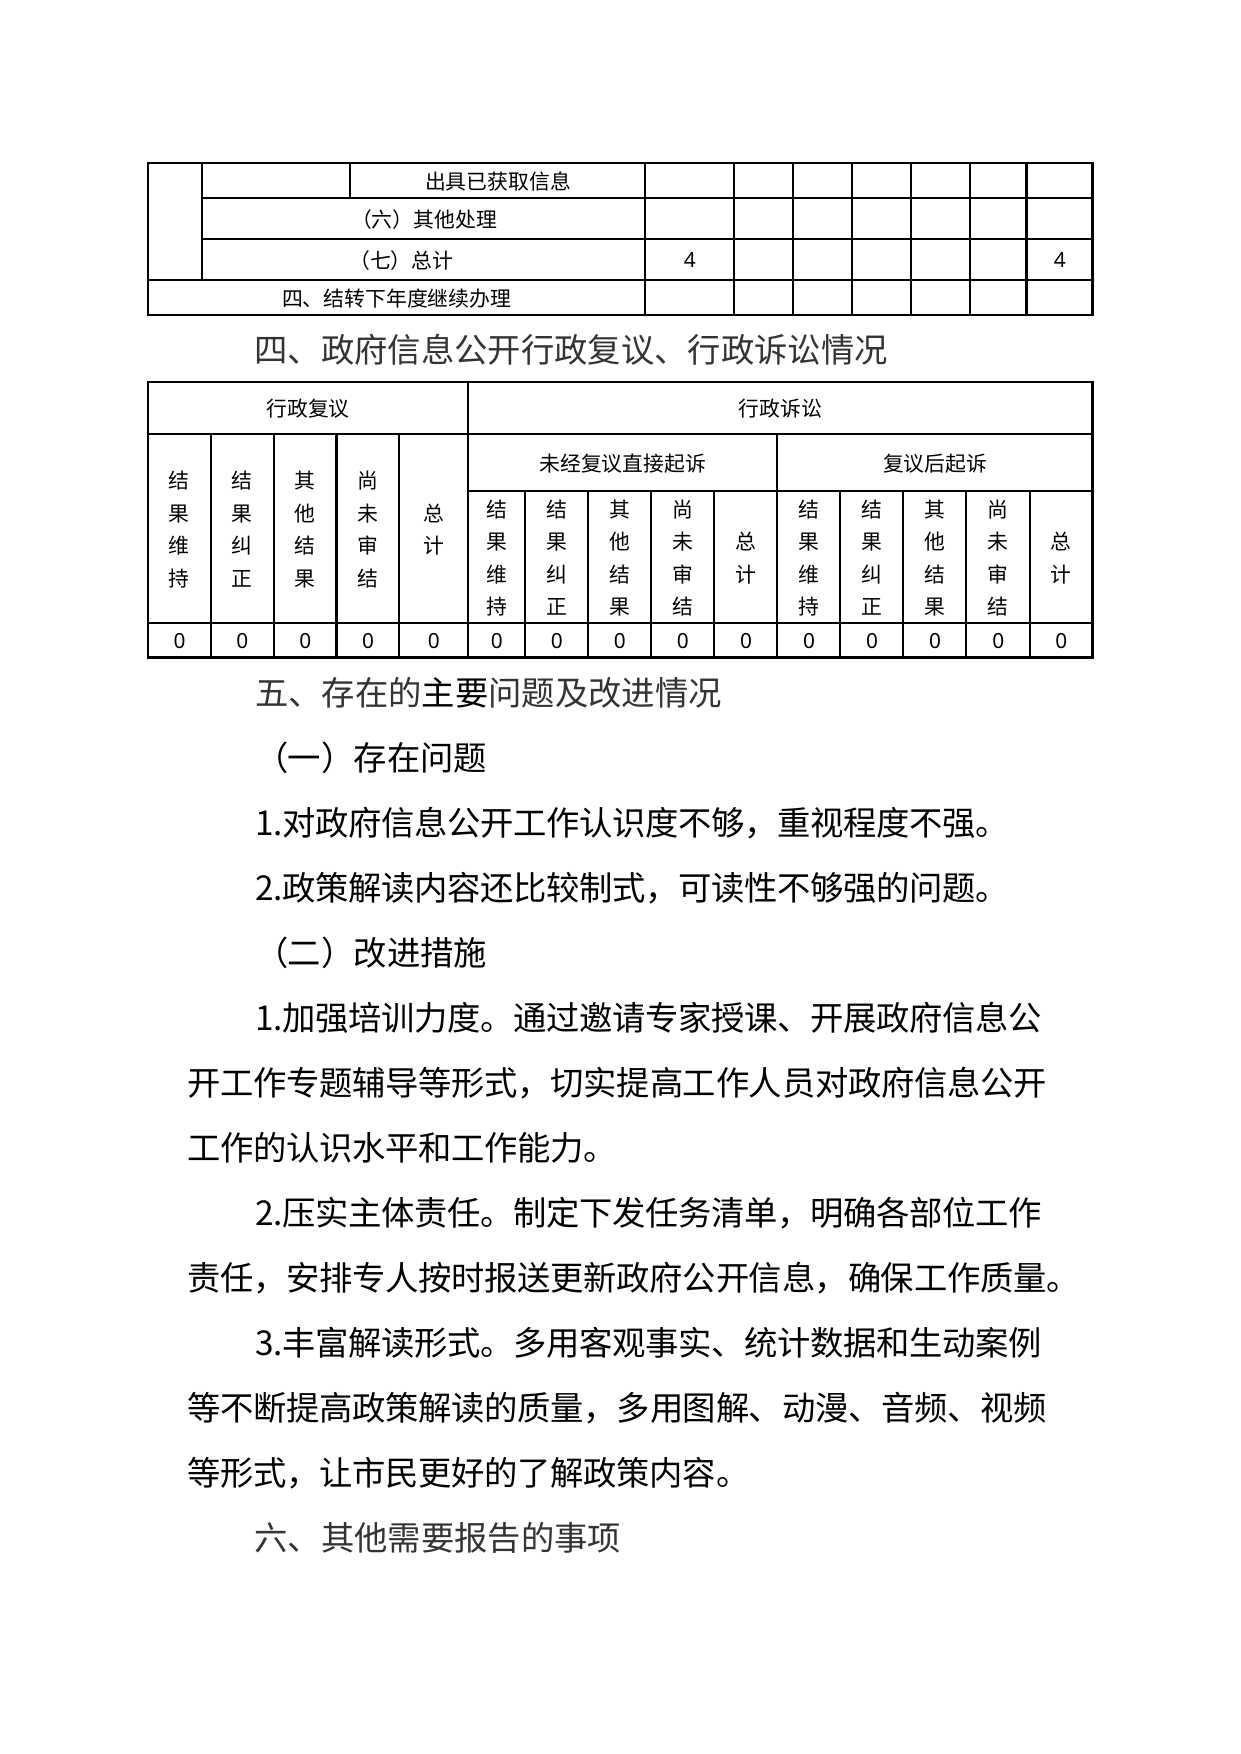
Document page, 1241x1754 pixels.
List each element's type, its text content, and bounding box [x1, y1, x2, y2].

table_cell [794, 281, 851, 314]
table_cell 总 计 [400, 435, 467, 622]
table_cell [646, 281, 733, 314]
table_cell 结果 维持 [149, 435, 210, 622]
table_cell 0 [275, 624, 335, 656]
text （二）改进措施 [187, 918, 1053, 983]
text 五、存在的主要问题及改进情况 [187, 659, 1053, 723]
text 3.丰富解读形式。多用客观事实、统计数据和生动案例等不断提高政策解读的质量，多用图解、动漫、音频、视频等形式，让市民更好的了解政策内容。 [187, 1308, 1053, 1503]
table_header 行政诉讼 [469, 383, 1091, 433]
table_cell [853, 240, 910, 279]
table_cell 结果维持 [469, 492, 524, 622]
table_cell [646, 164, 733, 197]
table_cell 总计 [715, 492, 776, 622]
table_cell 0 [1031, 624, 1091, 656]
table_cell 其他 结果 [904, 492, 965, 622]
table_cell [735, 240, 792, 279]
table_cell [853, 199, 910, 238]
table_cell 结果纠正 [526, 492, 587, 622]
table_cell 0 [778, 624, 839, 656]
table_cell 0 [715, 624, 776, 656]
table_cell 0 [400, 624, 467, 656]
table_cell 0 [652, 624, 713, 656]
table_cell 0 [338, 624, 398, 656]
table_cell 0 [841, 624, 902, 656]
table_header 行政复议 [149, 383, 467, 433]
table_cell 其他结果 [275, 435, 335, 622]
table_cell [794, 164, 851, 197]
table_cell 0 [469, 624, 524, 656]
table_cell 其他 结果 [589, 492, 650, 622]
table_cell 总计 [1031, 492, 1091, 622]
table_cell [912, 240, 969, 279]
table_cell （六）其他处理 [203, 199, 644, 238]
table_cell 0 [967, 624, 1029, 656]
table_cell [853, 281, 910, 314]
text 1.对政府信息公开工作认识度不够，重视程度不强。 [187, 788, 1053, 853]
table_cell 结果维持 [778, 492, 839, 622]
text 2.政策解读内容还比较制式，可读性不够强的问题。 [187, 853, 1053, 918]
table_cell [971, 164, 1025, 197]
text 1.加强培训力度。通过邀请专家授课、开展政府信息公开工作专题辅导等形式，切实提高工作人员对政府信息公开工作的认识水平和工作能力。 [187, 983, 1053, 1178]
table_cell 0 [526, 624, 587, 656]
text 2.压实主体责任。制定下发任务清单，明确各部位工作责任，安排专人按时报送更新政府公开信息，确保工作质量。 [187, 1178, 1053, 1308]
table_cell 尚未 审结 [652, 492, 713, 622]
text 六、其他需要报告的事项 [187, 1503, 1053, 1568]
table_cell [1028, 164, 1091, 197]
table_cell [1028, 199, 1091, 238]
table_cell [912, 281, 969, 314]
table_cell 4 [646, 240, 733, 279]
table_cell [735, 281, 792, 314]
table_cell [351, 164, 644, 197]
table_cell 0 [212, 624, 273, 656]
table_cell （七）总计 [203, 240, 644, 279]
table_cell [971, 240, 1025, 279]
table_cell [794, 199, 851, 238]
table_cell 结果纠正 [212, 435, 273, 622]
table_cell 复议后起诉 [778, 435, 1091, 490]
table_cell 0 [589, 624, 650, 656]
table_cell [912, 164, 969, 197]
text （一）存在问题 [187, 723, 1053, 788]
table_cell 尚未 审结 [338, 435, 398, 622]
table_cell [912, 199, 969, 238]
table_cell 尚未审结 [967, 492, 1029, 622]
table_cell [794, 240, 851, 279]
table_cell [735, 164, 792, 197]
text 四、政府信息公开行政复议、行政诉讼情况 [187, 316, 1053, 381]
table_cell [1028, 281, 1091, 314]
table_cell [971, 281, 1025, 314]
table_cell 4 [1028, 240, 1091, 279]
table_cell 四、结转下年度继续办理 [149, 281, 644, 314]
table_cell 未经复议直接起诉 [469, 435, 776, 490]
table_cell [646, 199, 733, 238]
table_cell 0 [904, 624, 965, 656]
table_cell 结果 纠正 [841, 492, 902, 622]
table_cell [853, 164, 910, 197]
table_cell [735, 199, 792, 238]
table_cell 0 [149, 624, 210, 656]
table_cell [971, 199, 1025, 238]
